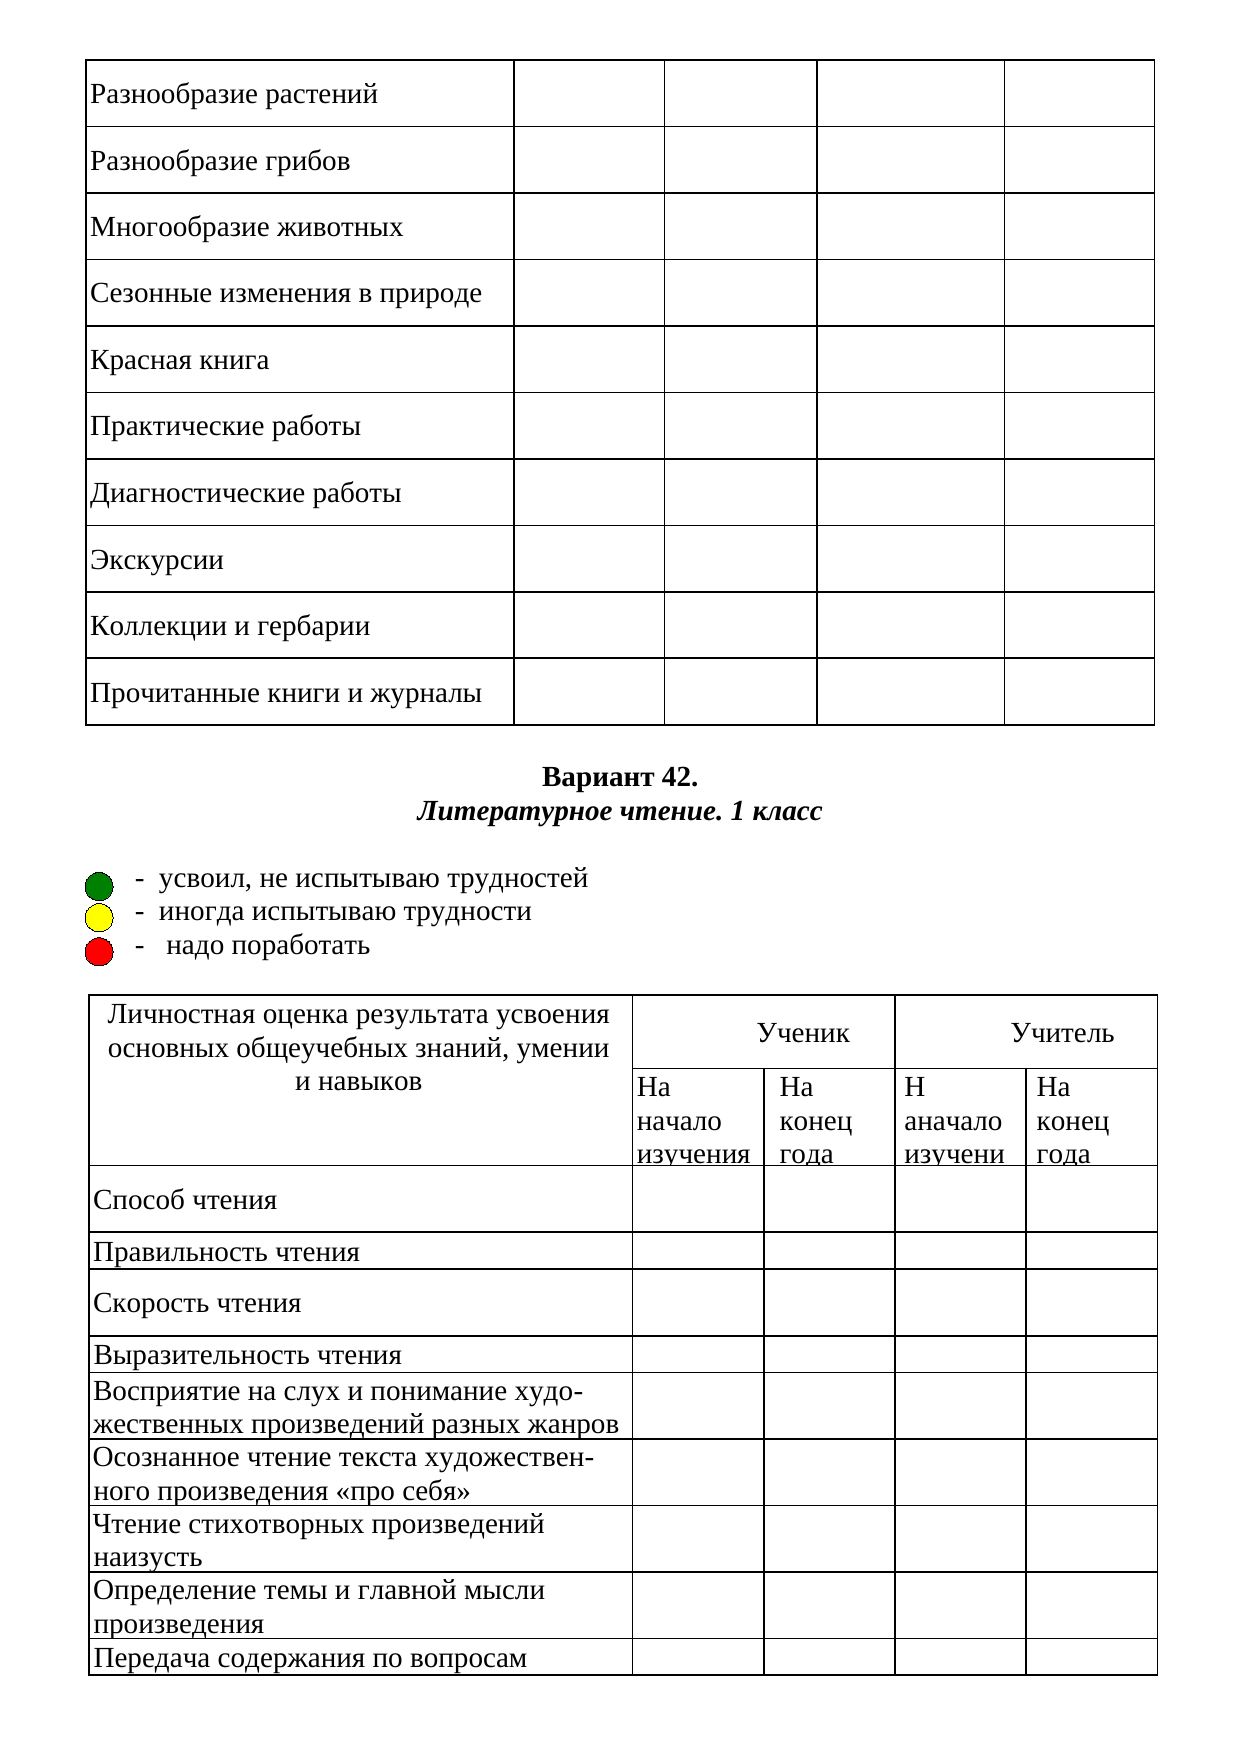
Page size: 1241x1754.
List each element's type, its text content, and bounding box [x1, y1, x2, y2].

table_cell На конец года [765, 1069, 894, 1165]
table_cell Прочитанные книги и журналы [87, 659, 513, 724]
table_cell [896, 1337, 1025, 1372]
table_cell [665, 460, 816, 525]
table_cell Выразительность чтения [90, 1337, 632, 1372]
text Вариант 42. [59, 759, 1181, 793]
table_cell [1005, 327, 1154, 391]
table_cell Правильность чтения [90, 1233, 632, 1268]
table_cell Скорость чтения [90, 1270, 632, 1335]
table_cell [765, 1506, 894, 1571]
table_cell [515, 61, 664, 126]
table_cell [896, 1506, 1025, 1571]
table_cell [665, 393, 816, 458]
table_cell [1027, 1506, 1157, 1571]
table_cell [515, 260, 664, 325]
table_cell [1005, 194, 1154, 258]
table_cell [818, 593, 1004, 657]
table_cell [515, 593, 664, 657]
table_cell Диагностические работы [87, 460, 513, 525]
table_cell [665, 260, 816, 325]
table_cell [633, 1573, 763, 1637]
table_cell Красная книга [87, 327, 513, 391]
table_cell [665, 127, 816, 192]
table_cell [818, 61, 1004, 126]
table_cell [818, 327, 1004, 391]
table_cell Осознанное чтение текста художественного произведения «про себя» [90, 1440, 632, 1504]
table_cell [1005, 393, 1154, 458]
table_cell [765, 1639, 894, 1674]
table_cell [765, 1337, 894, 1372]
table_cell На конец года [1027, 1069, 1157, 1165]
table_cell Экскурсии [87, 526, 513, 591]
table_cell [633, 1233, 763, 1268]
table_cell [515, 659, 664, 724]
table_cell Разнообразие грибов [87, 127, 513, 192]
text - усвоил, не испытываю трудностей [134, 860, 1181, 893]
table_cell [1005, 659, 1154, 724]
table_header Учитель [896, 996, 1157, 1068]
table_cell [896, 1373, 1025, 1438]
table_cell [818, 393, 1004, 458]
table_header Ученик [633, 996, 894, 1068]
table_cell [1027, 1337, 1157, 1372]
table_cell [1027, 1233, 1157, 1268]
table_cell [1027, 1639, 1157, 1674]
table_cell [1005, 127, 1154, 192]
table_cell [1027, 1166, 1157, 1231]
table_cell [1027, 1573, 1157, 1637]
table_cell [515, 393, 664, 458]
table_cell Сезонные изменения в природе [87, 260, 513, 325]
table_cell [515, 460, 664, 525]
table_cell [896, 1270, 1025, 1335]
table_cell [515, 327, 664, 391]
table_cell [633, 1639, 763, 1674]
table_cell Способ чтения [90, 1166, 632, 1231]
table_cell [665, 659, 816, 724]
table_cell [1005, 460, 1154, 525]
table_header Личностная оценка результата усвоения основных общеучебных знаний, умении и навыков [90, 996, 632, 1165]
table_cell [896, 1573, 1025, 1637]
table_cell [765, 1373, 894, 1438]
table_cell [1005, 61, 1154, 126]
text - иногда испытываю трудности [134, 893, 1181, 927]
table_cell [896, 1233, 1025, 1268]
table_cell [765, 1573, 894, 1637]
table_cell [633, 1337, 763, 1372]
table_cell [515, 194, 664, 258]
table_cell [896, 1166, 1025, 1231]
text Литературное чтение. 1 класс [59, 793, 1181, 826]
table_cell [1005, 593, 1154, 657]
table_cell [633, 1166, 763, 1231]
table_cell [515, 127, 664, 192]
table_cell [1027, 1440, 1157, 1504]
table_cell [765, 1166, 894, 1231]
table_cell Практические работы [87, 393, 513, 458]
table_cell [818, 526, 1004, 591]
table_cell [896, 1440, 1025, 1504]
table_cell Восприятие на слух и понимание художественных произведений разных жанров [90, 1373, 632, 1438]
table_cell Коллекции и гербарии [87, 593, 513, 657]
table_cell Чтение стихотворных произведений наизусть [90, 1506, 632, 1571]
table_cell [765, 1270, 894, 1335]
table_cell [633, 1440, 763, 1504]
table_cell [1027, 1270, 1157, 1335]
text - надо поработать [134, 927, 1181, 961]
table_cell [818, 260, 1004, 325]
table_cell [665, 61, 816, 126]
table_cell [515, 526, 664, 591]
table_cell Многообразие животных [87, 194, 513, 258]
table_cell [665, 593, 816, 657]
table_cell [633, 1270, 763, 1335]
table_cell [1005, 260, 1154, 325]
table_cell [633, 1373, 763, 1438]
table_cell На начало изучения темы [633, 1069, 763, 1165]
table_cell [665, 526, 816, 591]
table_cell [818, 127, 1004, 192]
table_cell [1027, 1373, 1157, 1438]
table_cell [765, 1440, 894, 1504]
table_cell Наначало изучения темы [896, 1069, 1025, 1165]
table_cell [665, 194, 816, 258]
table_cell [765, 1233, 894, 1268]
table_cell [633, 1506, 763, 1571]
table_cell [665, 327, 816, 391]
table_cell [818, 659, 1004, 724]
table_cell [818, 460, 1004, 525]
table_cell Разнообразие растений [87, 61, 513, 126]
table_cell Передача содержания по вопросам [90, 1639, 632, 1674]
table_cell [818, 194, 1004, 258]
table_cell [1005, 526, 1154, 591]
table_cell Определение темы и главной мысли произведения [90, 1573, 632, 1637]
table_cell [896, 1639, 1025, 1674]
